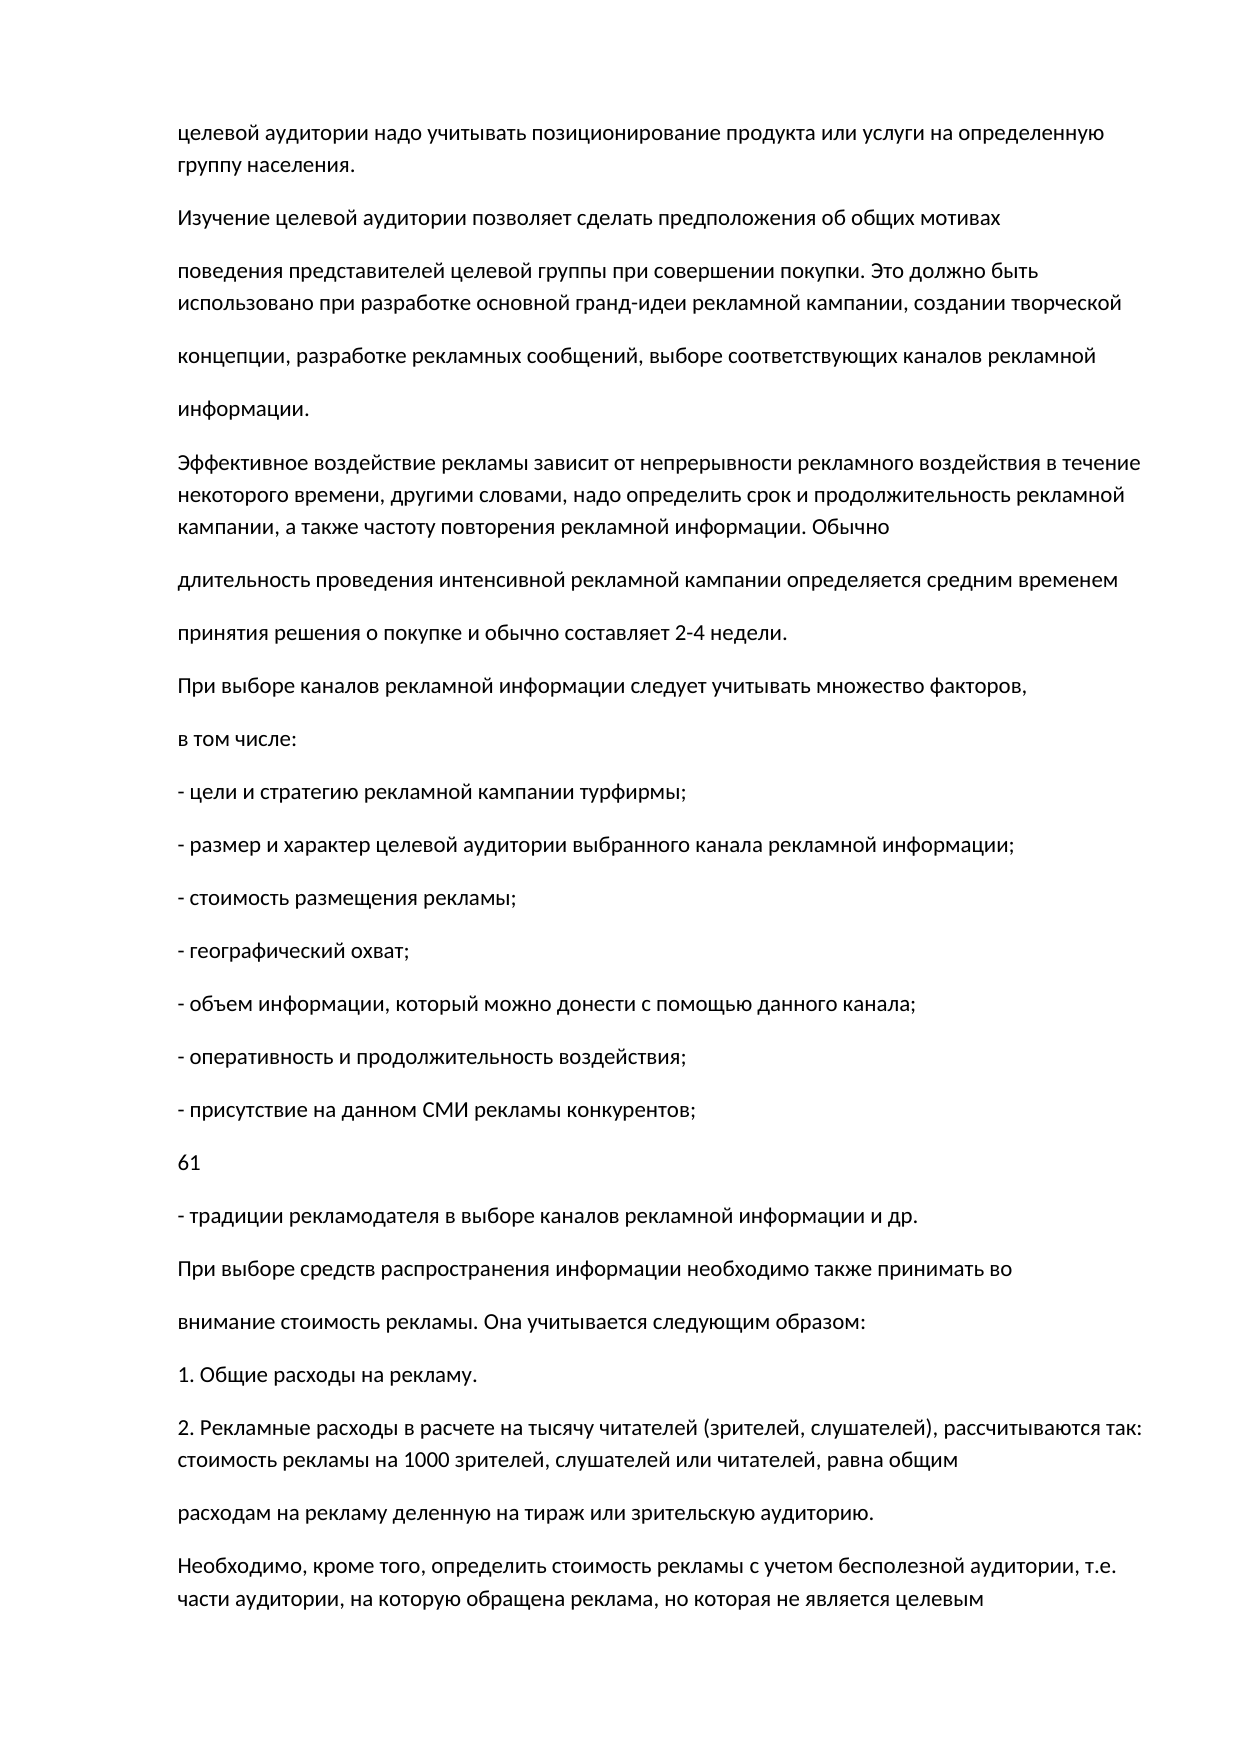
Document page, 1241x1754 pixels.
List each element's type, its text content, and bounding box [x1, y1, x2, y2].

text расходам на рекламу деленную на тираж или зрительскую аудиторию. [177, 1498, 1152, 1527]
text При выборе средств распространения информации необходимо также принимать во [177, 1254, 1152, 1282]
text - присутствие на данном СМИ рекламы конкурентов; [177, 1095, 1152, 1123]
text Необходимо, кроме того, определить стоимость рекламы с учетом бесполезной аудитории, т.е. части аудитории, на которую обращена реклама, но которая не является целевым [177, 1552, 1152, 1612]
text 1. Общие расходы на рекламу. [177, 1360, 1152, 1388]
text - размер и характер целевой аудитории выбранного канала рекламной информации; [177, 830, 1152, 858]
text Изучение целевой аудитории позволяет сделать предположения об общих мотивах [177, 203, 1152, 231]
text в том числе: [177, 724, 1152, 752]
text - стоимость размещения рекламы; [177, 883, 1152, 911]
text При выборе каналов рекламной информации следует учитывать множество факторов, [177, 671, 1152, 699]
text - географический охват; [177, 936, 1152, 964]
text длительность проведения интенсивной рекламной кампании определяется средним временем [177, 565, 1152, 593]
text поведения представителей целевой группы при совершении покупки. Это должно быть использовано при разработке основной гранд-идеи рекламной кампании, создании творческой [177, 256, 1152, 317]
text - цели и стратегию рекламной кампании турфирмы; [177, 777, 1152, 805]
text принятия решения о покупке и обычно составляет 2-4 недели. [177, 618, 1152, 646]
text внимание стоимость рекламы. Она учитывается следующим образом: [177, 1307, 1152, 1335]
text - традиции рекламодателя в выборе каналов рекламной информации и др. [177, 1201, 1152, 1229]
text концепции, разработке рекламных сообщений, выборе соответствующих каналов рекламной [177, 342, 1152, 369]
text 61 [177, 1148, 1152, 1176]
text 2. Рекламные расходы в расчете на тысячу читателей (зрителей, слушателей), рассчитываются так: стоимость рекламы на 1000 зрителей, слушателей или читателей, равна общим [177, 1413, 1152, 1473]
text - объем информации, который можно донести с помощью данного канала; [177, 989, 1152, 1017]
text - оперативность и продолжительность воздействия; [177, 1042, 1152, 1070]
text Эффективное воздействие рекламы зависит от непрерывности рекламного воздействия в течение некоторого времени, другими словами, надо определить срок и продолжительность рекламной кампании, а также частоту повторения рекламной информации. Обычно [177, 448, 1152, 540]
text информации. [177, 394, 1152, 423]
text целевой аудитории надо учитывать позиционирование продукта или услуги на определенную группу населения. [177, 118, 1152, 178]
